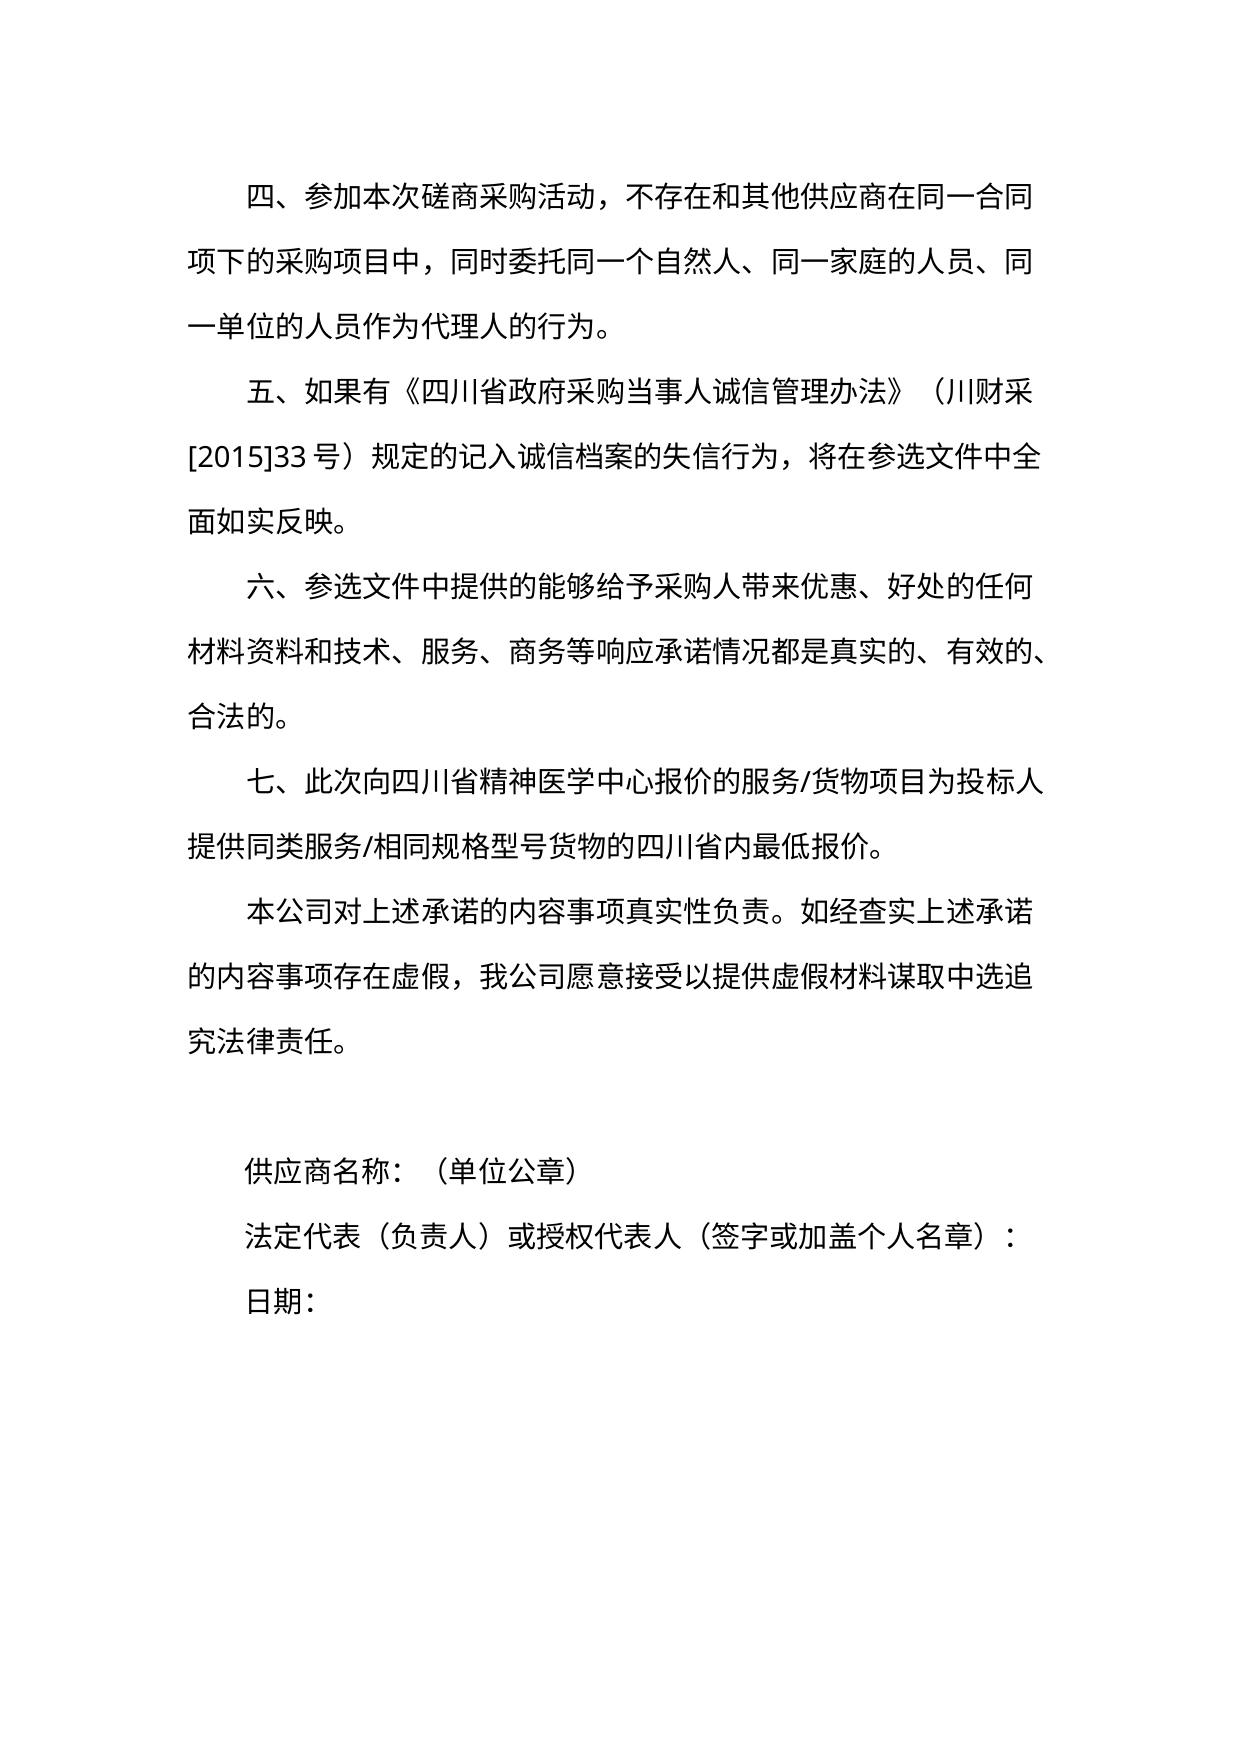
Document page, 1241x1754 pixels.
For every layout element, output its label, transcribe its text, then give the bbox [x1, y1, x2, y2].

text 法定代表（负责人）或授权代表人（签字或加盖个人名章）： [187, 1202, 1053, 1267]
text 七、此次向四川省精神医学中心报价的服务/货物项目为投标人提供同类服务/相同规格型号货物的四川省内最低报价。 [187, 747, 1053, 877]
text 六、参选文件中提供的能够给予采购人带来优惠、好处的任何材料资料和技术、服务、商务等响应承诺情况都是真实的、有效的、合法的。 [187, 552, 1053, 747]
text 本公司对上述承诺的内容事项真实性负责。如经查实上述承诺的内容事项存在虚假，我公司愿意接受以提供虚假材料谋取中选追究法律责任。 [187, 877, 1053, 1072]
text 五、如果有《四川省政府采购当事人诚信管理办法》（川财采[2015]33号）规定的记入诚信档案的失信行为，将在参选文件中全面如实反映。 [187, 357, 1053, 552]
text 供应商名称：（单位公章） [187, 1137, 1053, 1202]
text 日期： [187, 1267, 1053, 1332]
text 四、参加本次磋商采购活动，不存在和其他供应商在同一合同项下的采购项目中，同时委托同一个自然人、同一家庭的人员、同一单位的人员作为代理人的行为。 [187, 162, 1053, 357]
